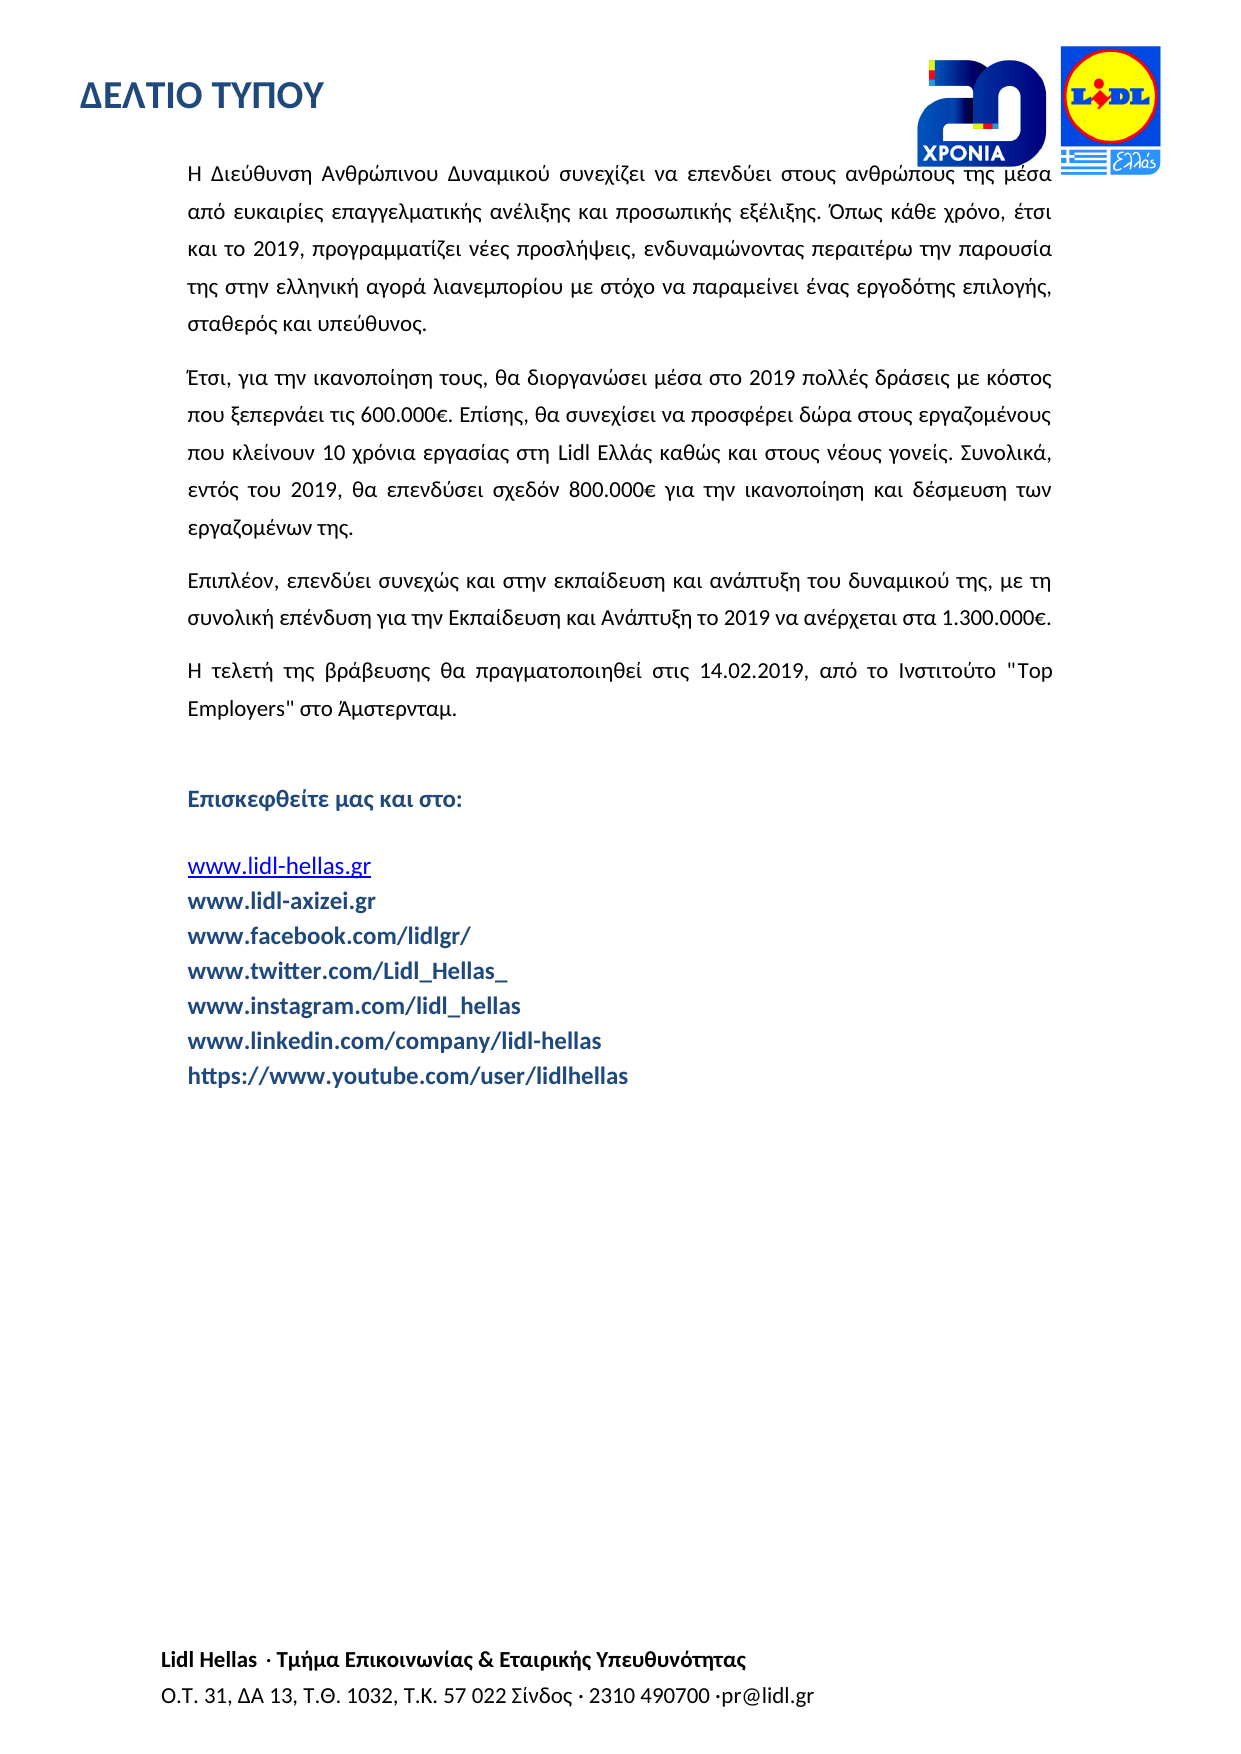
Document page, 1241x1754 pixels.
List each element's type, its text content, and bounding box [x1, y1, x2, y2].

text www.lidl-axizei.gr [187, 885, 1053, 915]
text www.lidl-hellas.gr [187, 850, 1053, 880]
text www.twitter.com/Lidl_Hellas_ [187, 955, 1053, 985]
text www.instagram.com/lidl_hellas [187, 990, 1053, 1020]
text www.linkedin.com/company/lidl-hellas [187, 1025, 1053, 1055]
text www.facebook.com/lidlgr/ [187, 920, 1053, 950]
text Επιπλέον, επενδύει συνεχώς και στην εκπαίδευση και ανάπτυξη του δυναμικού της, με τη συνολική επένδυση για την Εκπαίδευση και Ανάπτυξη το 2019 να ανέρχεται στα 1.300.000€. [187, 556, 1053, 631]
picture [892, 29, 1188, 191]
text https://www.youtube.com/user/lidlhellas [187, 1060, 1053, 1090]
text Η ∆ιεύθυνση Ανθρώπινου ∆υναµικού συνεχίζει να επενδύει στους ανθρώπους της µέσα από ευκαιρίες επαγγελματικής ανέλιξης και προσωπικής εξέλιξης. Όπως κάθε χρόνο, έτσι και το 2019, προγραµµατίζει νέες προσλήψεις, ενδυναμώνοντας περαιτέρω την παρουσία της στην ελληνική αγορά λιανεμπορίου µε στόχο να παραμείνει ένας εργοδότης επιλογής, σταθερός και υπεύθυνος. [187, 150, 1053, 337]
text Έτσι, για την ικανοποίηση τους, θα διοργανώσει µέσα στο 2019 πολλές δράσεις µε κόστος που ξεπερνάει τις 600.000€. Επίσης, θα συνεχίσει να προσφέρει δώρα στους εργαζομένους που κλείνουν 10 χρόνια εργασίας στη Lidl Ελλάς καθώς και στους νέους γονείς. Συνολικά, εντός του 2019, θα επενδύσει σχεδόν 800.000€ για την ικανοποίηση και δέσμευση των εργαζομένων της. [187, 353, 1053, 541]
text Η τελετή της βράβευσης θα πραγματοποιηθεί στις 14.02.2019, από το Ινστιτούτο "Top Employers" στο Άμστερνταμ. [187, 647, 1053, 722]
text Επισκεφθείτε μας και στο: [187, 783, 1053, 814]
